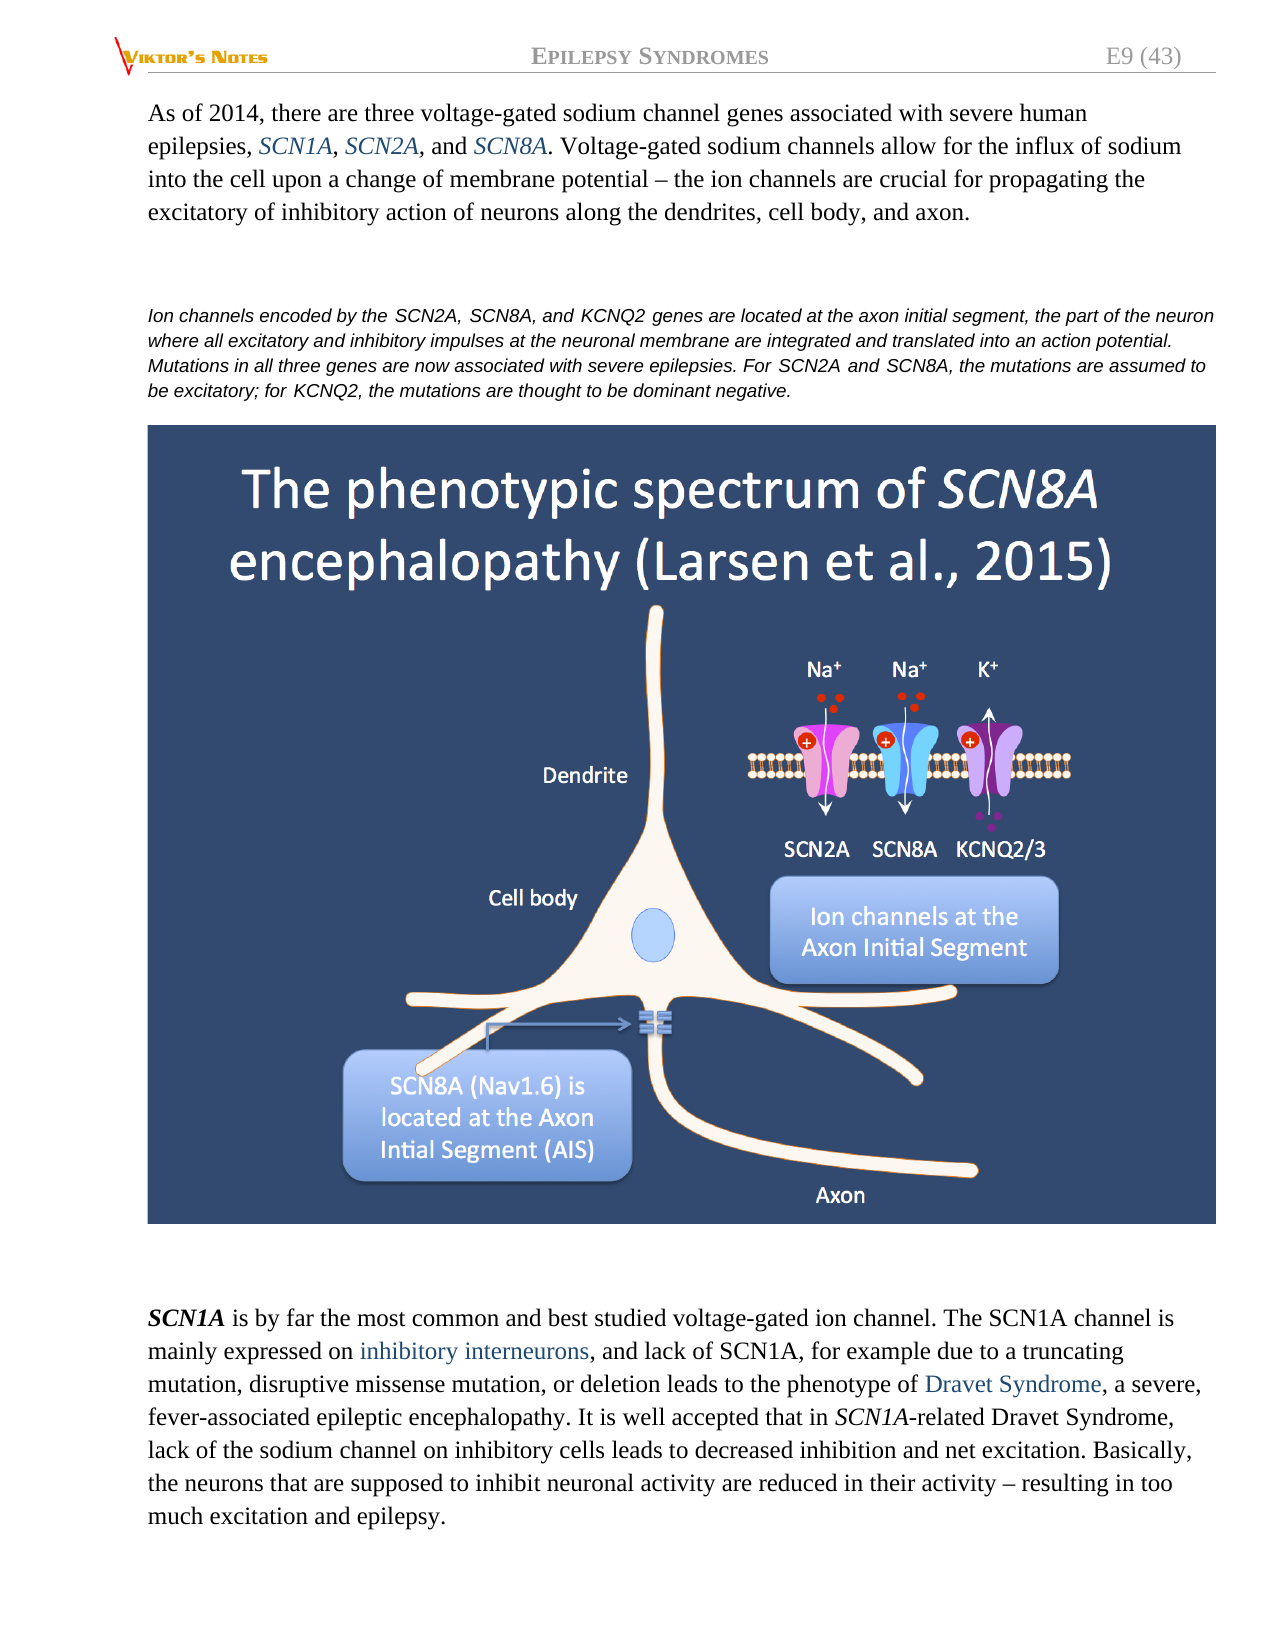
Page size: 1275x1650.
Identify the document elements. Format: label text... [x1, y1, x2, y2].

text Ion channels encoded by the SCN2A, SCN8A, and KCNQ2 genes are located at the axon initial segment, the part of the neuron where all excitatory and inhibitory impulses at the neuronal membrane are integrated and translated into an action potential. Mutations in all three genes are now associated with severe epilepsies. For SCN2A and SCN8A, the mutations are assumed to be excitatory; for KCNQ2, the mutations are thought to be dominant negative. [148, 305, 1216, 401]
picture [147, 425, 1216, 1224]
text As of 2014, there are three voltage-gated sodium channel genes associated with severe human epilepsies, SCN1A, SCN2A, and SCN8A. Voltage-gated sodium channels allow for the influx of sodium into the cell upon a change of membrane potential – the ion channels are crucial for propagating the excitatory of inhibitory action of neurons along the dendrites, cell body, and axon. [148, 98, 1216, 226]
picture [112, 37, 269, 78]
text SCN1A is by far the most common and best studied voltage-gated ion channel. The SCN1A channel is mainly expressed on inhibitory interneurons, and lack of SCN1A, for example due to a truncating mutation, disruptive missense mutation, or deletion leads to the phenotype of Dravet Syndrome, a severe, fever-associated epileptic encephalopathy. It is well accepted that in SCN1A-related Dravet Syndrome, lack of the sodium channel on inhibitory cells leads to decreased inhibition and net excitation. Basically, the neurons that are supposed to inhibit neuronal activity are reduced in their activity – resulting in too much excitation and epilepsy. [148, 1303, 1216, 1530]
